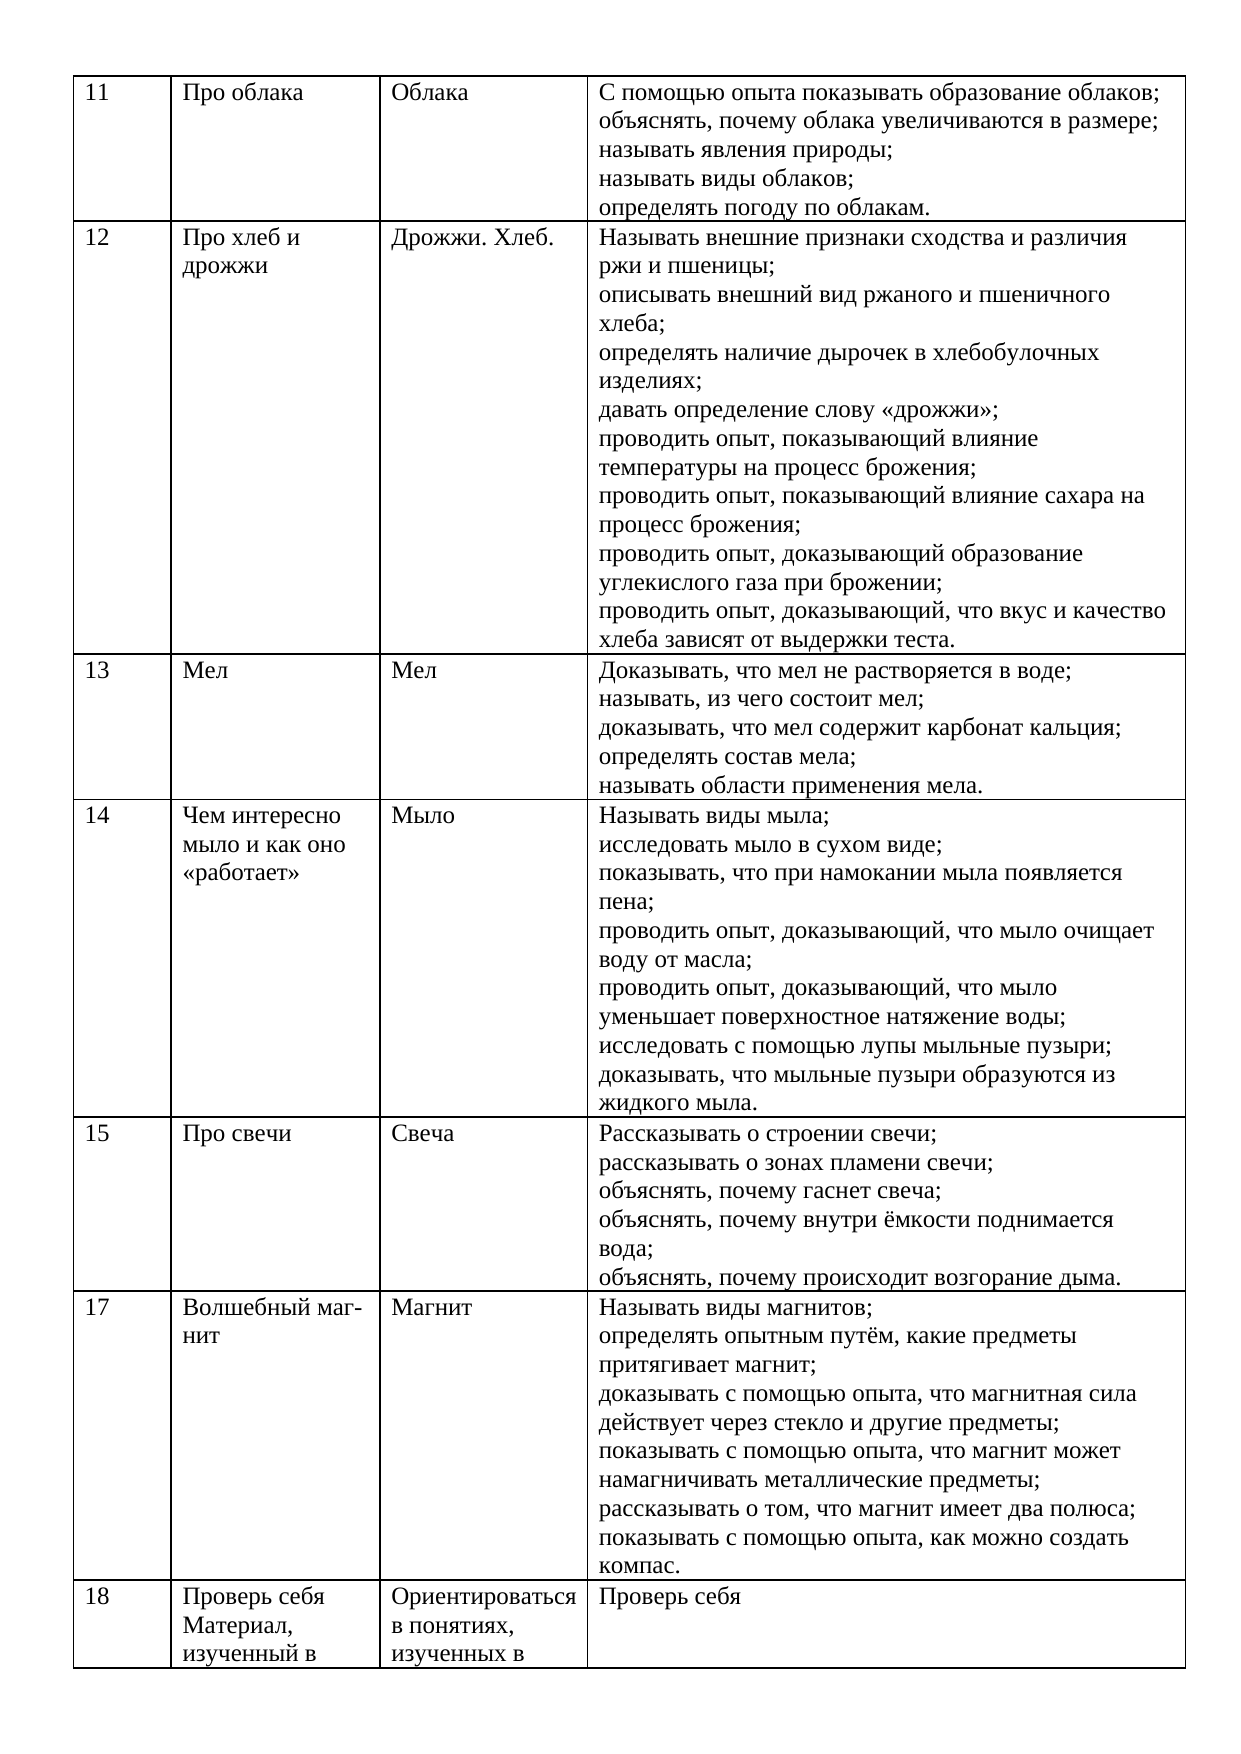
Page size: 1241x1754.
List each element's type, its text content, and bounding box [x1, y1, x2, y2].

table_cell Рассказывать о строении свечи; рассказывать о зонах пламени свечи; объяснять, почему гаснет свеча; объяснять, почему внутри ёмкости поднимается вода; объяснять, почему происходит возгорание дыма. [588, 1118, 1185, 1290]
table_cell Волшебный магнит [172, 1292, 379, 1579]
table_cell Мел [172, 655, 379, 798]
table_cell Про свечи [172, 1118, 379, 1290]
table_cell Магнит [381, 1292, 587, 1579]
table_cell 13 [74, 655, 170, 798]
table_cell 15 [74, 1118, 170, 1290]
table_cell Мыло [381, 800, 587, 1116]
table_cell 11 [74, 77, 170, 220]
table_cell Про облака [172, 77, 379, 220]
table_cell Про хлеб и дрожжи [172, 222, 379, 653]
table_cell Чем интересно мыло и как оно «работает» [172, 800, 379, 1116]
table_cell Называть внешние признаки сходства и различия ржи и пшеницы; описывать внешний вид ржаного и пшеничного хлеба; определять наличие дырочек в хлебобулочных изделиях; давать определение слову «дрожжи»; проводить опыт, показывающий влияние температуры на процесс брожения; проводить опыт, показывающий влияние сахара на процесс брожения; проводить опыт, доказывающий образование углекислого газа при брожении; проводить опыт, доказывающий, что вкус и качество хлеба зависят от выдержки теста. [588, 222, 1185, 653]
table_cell 12 [74, 222, 170, 653]
table_cell Доказывать, что мел не растворяется в воде; называть, из чего состоит мел; доказывать, что мел содержит карбонат кальция; определять состав мела; называть области применения мела. [588, 655, 1185, 798]
table_cell Дрожжи. Хлеб. [381, 222, 587, 653]
table_cell 17 [74, 1292, 170, 1579]
table_cell 14 [74, 800, 170, 1116]
table_cell Проверь себя [588, 1581, 1185, 1667]
table_cell С помощью опыта показывать образование облаков; объяснять, почему облака увеличиваются в размере; называть явления природы; называть виды облаков; определять погоду по облакам. [588, 77, 1185, 220]
table_cell Называть виды магнитов; определять опытным путём, какие предметы притягивает магнит; доказывать с помощью опыта, что магнитная сила действует через стекло и другие предметы; показывать с помощью опыта, что магнит может намагничивать металлические предметы; рассказывать о том, что магнит имеет два полюса; показывать с помощью опыта, как можно создать компас. [588, 1292, 1185, 1579]
table_cell 18 [74, 1581, 170, 1667]
table_cell Называть виды мыла; исследовать мыло в сухом виде; показывать, что при намокании мыла появляется пена; проводить опыт, доказывающий, что мыло очищает воду от масла; проводить опыт, доказывающий, что мыло уменьшает поверхностное натяжение воды; исследовать с помощью лупы мыльные пузыри; доказывать, что мыльные пузыри образуются из жидкого мыла. [588, 800, 1185, 1116]
table_cell Мел [381, 655, 587, 798]
table_cell Свеча [381, 1118, 587, 1290]
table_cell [172, 1581, 379, 1667]
table_cell Облака [381, 77, 587, 220]
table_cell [381, 1581, 587, 1667]
